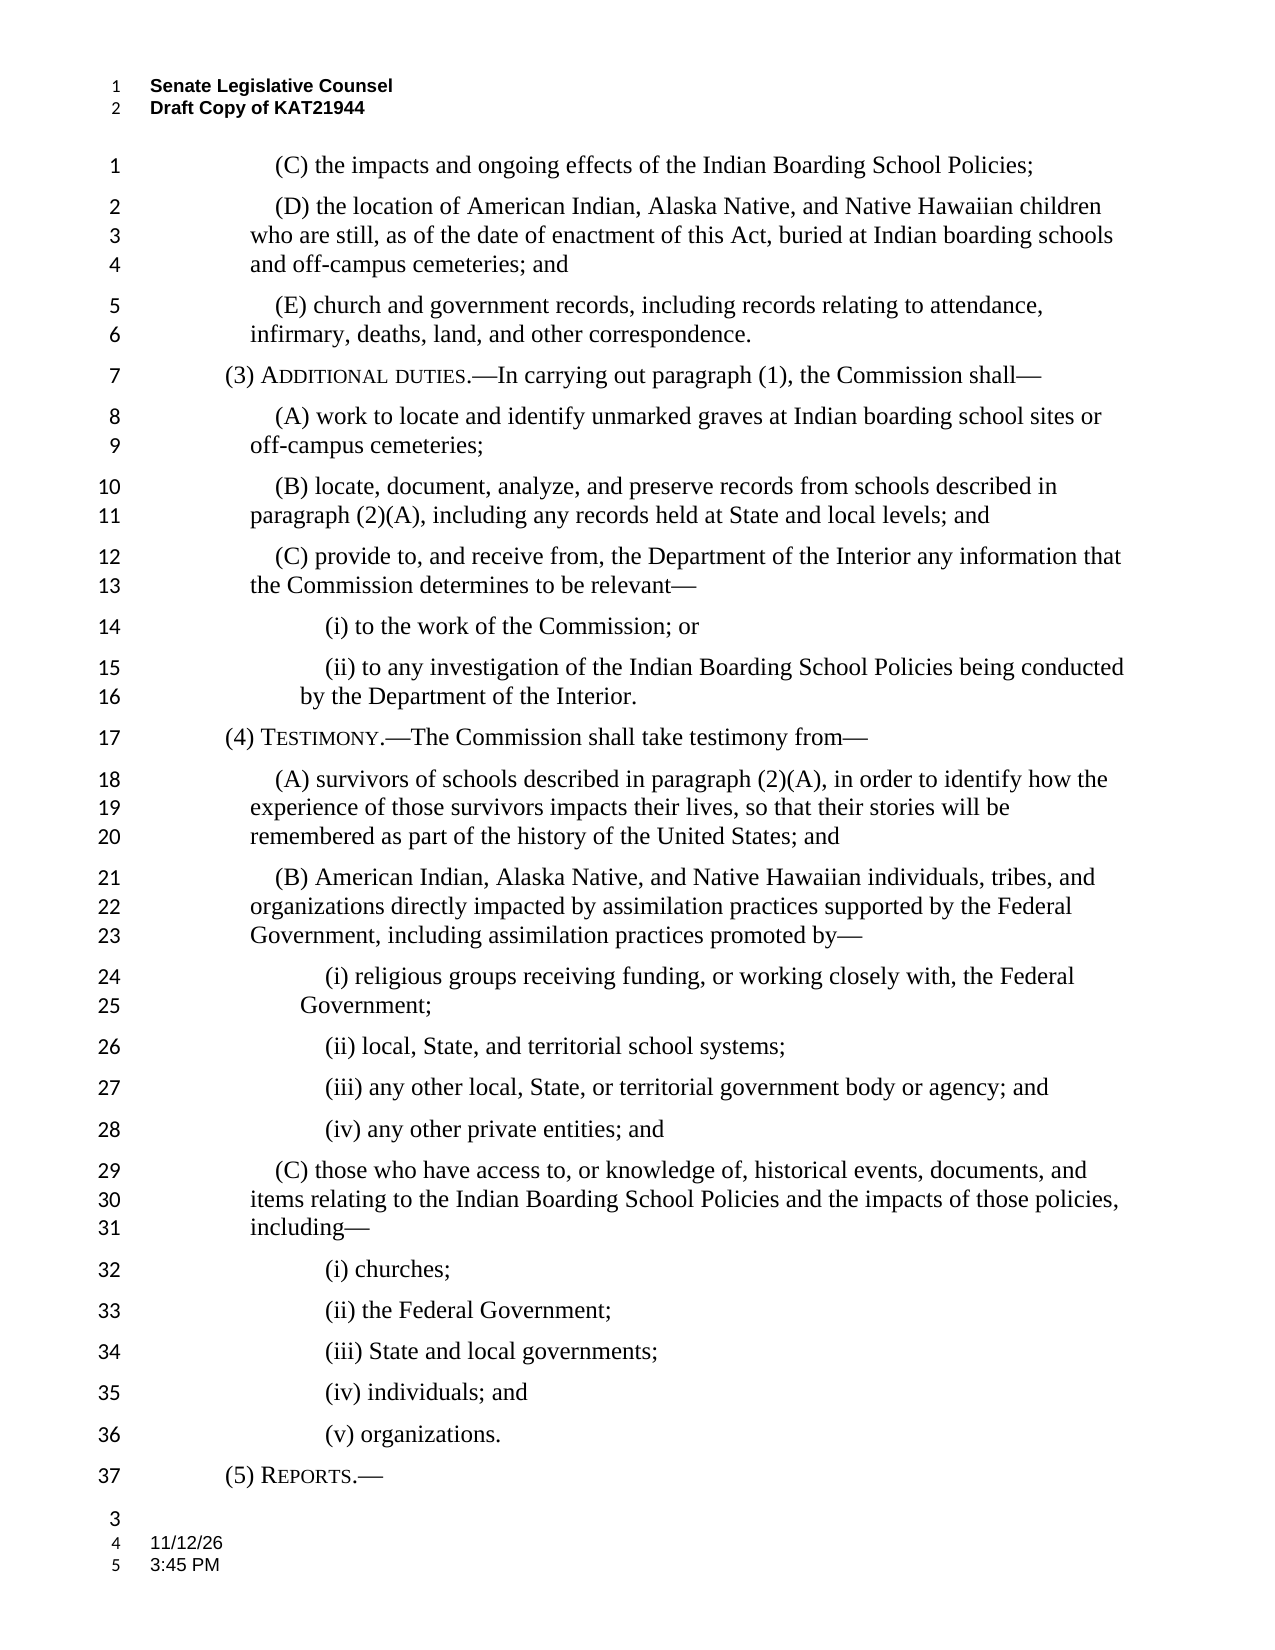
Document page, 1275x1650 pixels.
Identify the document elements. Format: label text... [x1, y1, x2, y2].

text (E) church and government records, including records relating to attendance, infirmary, deaths, land, and other correspondence. [250, 290, 1125, 347]
text (C) those who have access to, or knowledge of, historical events, documents, and items relating to the Indian Boarding School Policies and the impacts of those policies, including— [250, 1155, 1125, 1241]
text (iv) any other private entities; and [300, 1114, 1125, 1142]
text (D) the location of American Indian, Alaska Native, and Native Hawaiian children who are still, as of the date of enactment of this Act, buried at Indian boarding schools and off-campus cemeteries; and [250, 191, 1125, 277]
text (ii) local, State, and territorial school systems; [300, 1031, 1125, 1060]
text (B) locate, document, analyze, and preserve records from schools described in paragraph (2)(A), including any records held at State and local levels; and [250, 471, 1125, 529]
text (4) Testimony.—The Commission shall take testimony from— [200, 722, 1125, 751]
text (v) organizations. [300, 1419, 1125, 1447]
text (A) work to locate and identify unmarked graves at Indian boarding school sites or off-campus cemeteries; [250, 401, 1125, 459]
text (A) survivors of schools described in paragraph (2)(A), in order to identify how the experience of those survivors impacts their lives, so that their stories will be remembered as part of the history of the United States; and [250, 764, 1125, 850]
text (i) to the work of the Commission; or [300, 611, 1125, 640]
text (C) the impacts and ongoing effects of the Indian Boarding School Policies; [250, 150, 1125, 179]
text (iii) State and local governments; [300, 1336, 1125, 1365]
text (B) American Indian, Alaska Native, and Native Hawaiian individuals, tribes, and organizations directly impacted by assimilation practices supported by the Federal Government, including assimilation practices promoted by— [250, 862, 1125, 949]
text (C) provide to, and receive from, the Department of the Interior any information that the Commission determines to be relevant— [250, 541, 1125, 599]
text (i) religious groups receiving funding, or working closely with, the Federal Government; [300, 961, 1125, 1019]
text (i) churches; [300, 1254, 1125, 1282]
text (iv) individuals; and [300, 1377, 1125, 1406]
text (3) Additional duties.—In carrying out paragraph (1), the Commission shall— [200, 360, 1125, 389]
text (ii) the Federal Government; [300, 1295, 1125, 1324]
text (5) Reports.— [200, 1460, 1125, 1489]
text (ii) to any investigation of the Indian Boarding School Policies being conducted by the Department of the Interior. [300, 652, 1125, 710]
text (iii) any other local, State, or territorial government body or agency; and [300, 1072, 1125, 1101]
